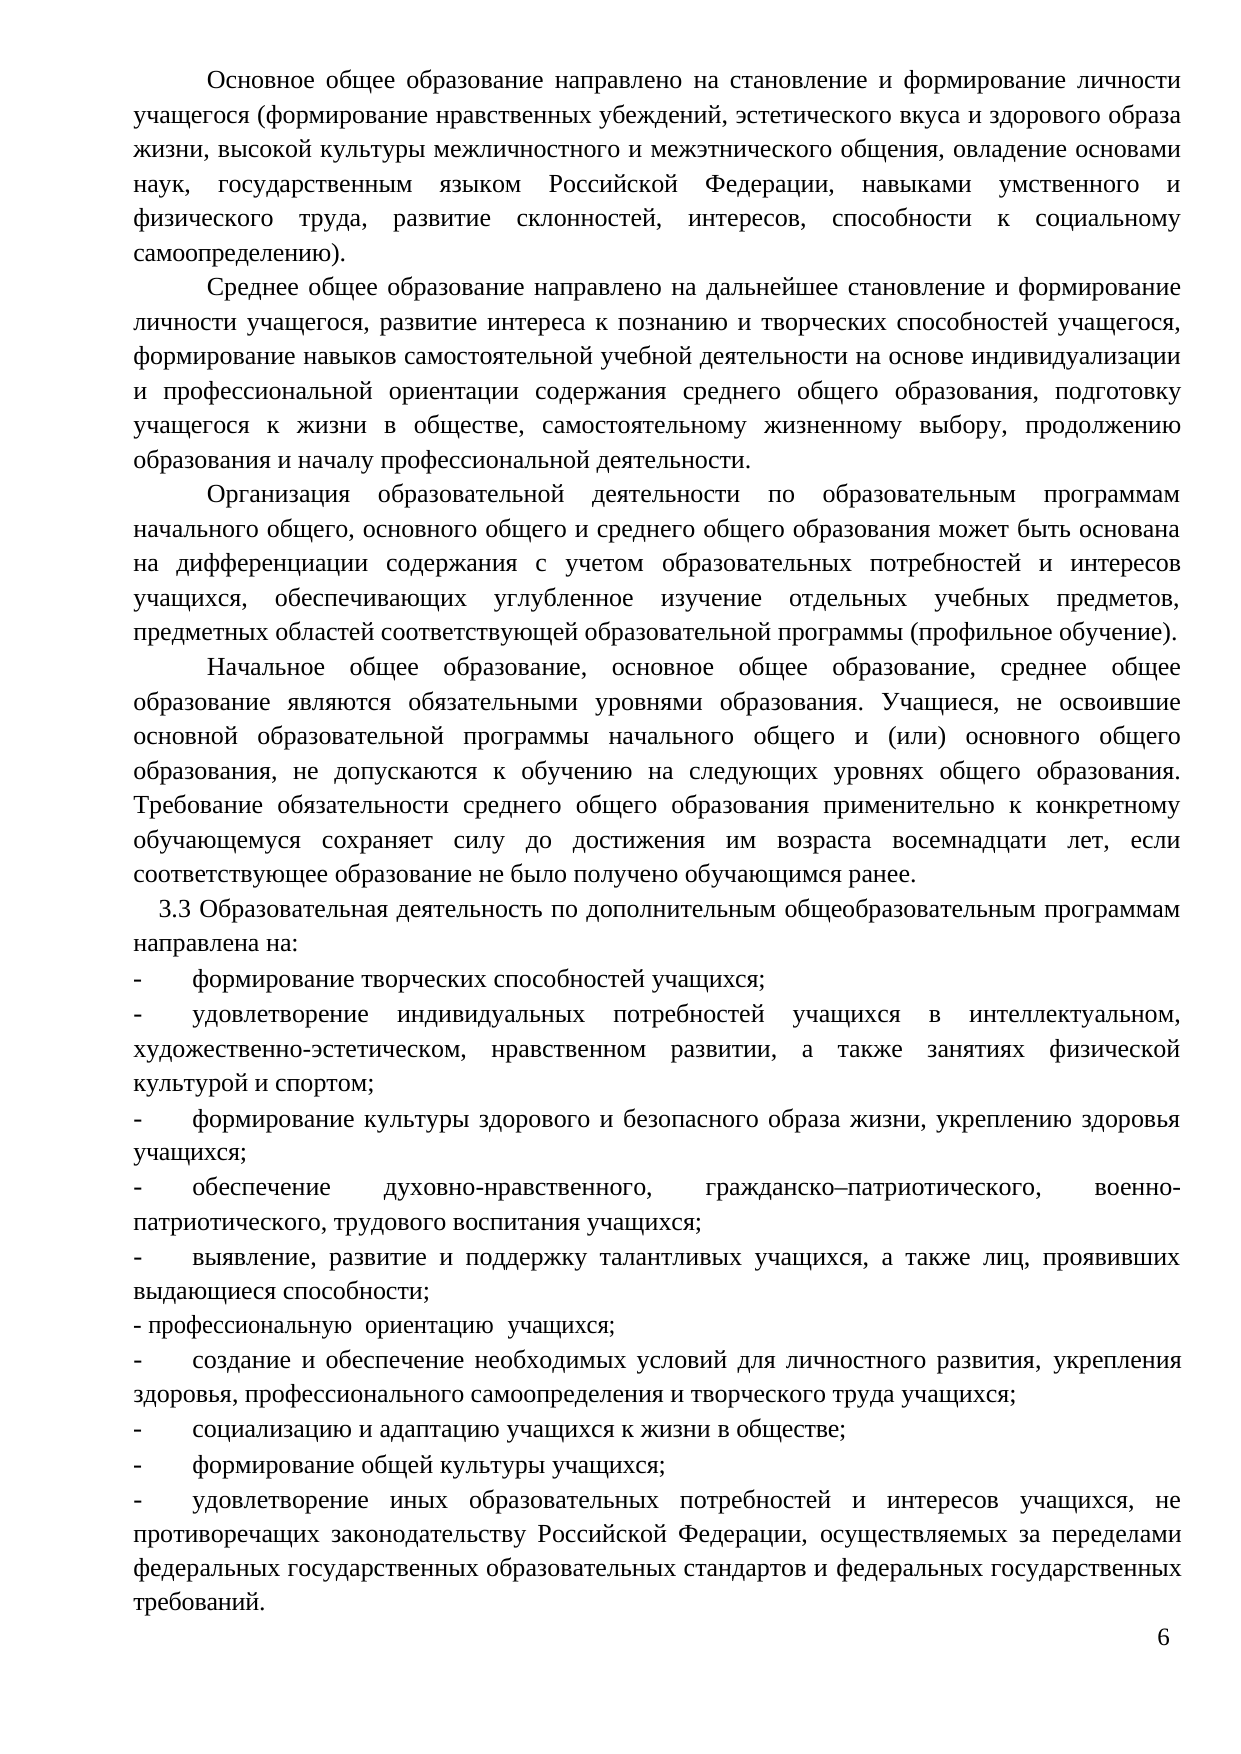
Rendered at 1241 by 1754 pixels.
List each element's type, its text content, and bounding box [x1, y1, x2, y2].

list 3.3 Образовательная деятельность по дополнительным общеобразовательным программам направлена на: [133, 893, 1182, 957]
list обеспечение духовно-нравственного, гражданско–патриотического, военно- патриотического, трудового воспитания учащихся; [133, 1171, 1182, 1236]
text Среднее общее образование направлено на дальнейшее становление и формирование личности учащегося, развитие интереса к познанию и творческих способностей учащегося, формирование навыков самостоятельной учебной деятельности на основе индивидуализации и профессиональной ориентации содержания среднего общего образования, подготовку учащегося к жизни в обществе, самостоятельному жизненному выбору, продолжению образования и началу профессиональной деятельности. [133, 271, 1182, 474]
list формирование творческих способностей учащихся; [133, 962, 1194, 993]
list социализацию и адаптацию учащихся к жизни в обществе; [133, 1412, 1194, 1443]
list удовлетворение иных образовательных потребностей и интересов учащихся, не противоречащих законодательству Российской Федерации, осуществляемых за переделами федеральных государственных образовательных стандартов и федеральных государственных требований. [133, 1483, 1182, 1616]
list формирование культуры здорового и безопасного образа жизни, укреплению здоровья учащихся; [133, 1102, 1182, 1166]
list удовлетворение индивидуальных потребностей учащихся в интеллектуальном, художественно-эстетическом, нравственном развитии, а также занятиях физической культурой и спортом; [133, 997, 1182, 1097]
list выявление, развитие и поддержку талантливых учащихся, а также лиц, проявивших выдающиеся способности; [133, 1240, 1182, 1305]
text Организация образовательной деятельности по образовательным программам начального общего, основного общего и среднего общего образования может быть основана на дифференциации содержания с учетом образовательных потребностей и интересов учащихся, обеспечивающих углубленное изучение отдельных учебных предметов, предметных областей соответствующей образовательной программы (профильное обучение). [133, 478, 1181, 646]
text Основное общее образование направлено на становление и формирование личности учащегося (формирование нравственных убеждений, эстетического вкуса и здорового образа жизни, высокой культуры межличностного и межэтнического общения, овладение основами наук, государственным языком Российской Федерации, навыками умственного и физического труда, развитие склонностей, интересов, способности к социальному самоопределению). [133, 64, 1182, 267]
list профессиональную ориентацию учащихся; [133, 1309, 1194, 1339]
text Начальное общее образование, основное общее образование, среднее общее образование являются обязательными уровнями образования. Учащиеся, не освоившие основной образовательной программы начального общего и (или) основного общего образования, не допускаются к обучению на следующих уровнях общего образования. Требование обязательности среднего общего образования применительно к конкретному обучающемуся сохраняет силу до достижения им возраста восемнадцати лет, если соответствующее образование не было получено обучающимся ранее. [133, 651, 1182, 888]
list создание и обеспечение необходимых условий для личностного развития, укрепления здоровья, профессионального самоопределения и творческого труда учащихся; [133, 1343, 1182, 1408]
list формирование общей культуры учащихся; [133, 1448, 1194, 1479]
